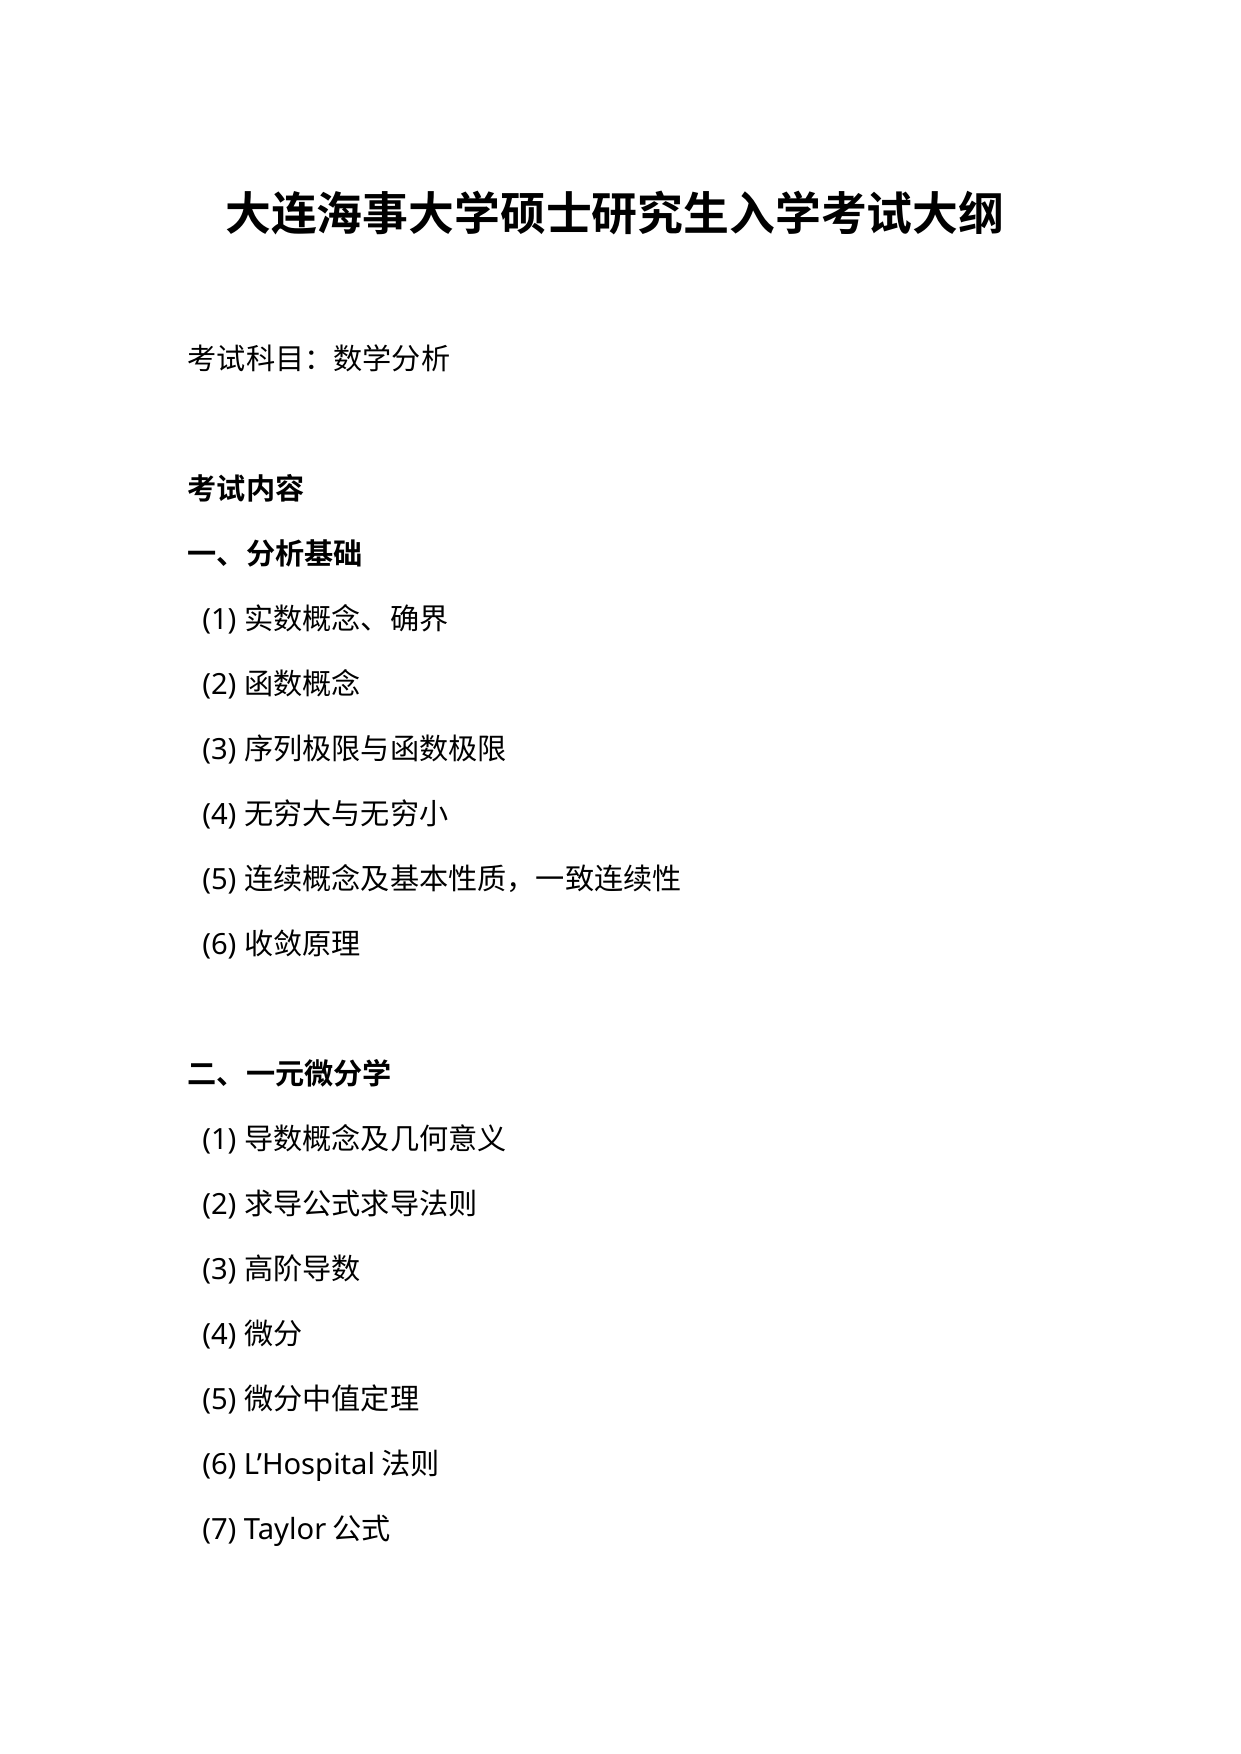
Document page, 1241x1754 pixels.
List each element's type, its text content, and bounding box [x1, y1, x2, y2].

text 考试科目：数学分析 [187, 324, 1053, 389]
text (3) 高阶导数 [187, 1234, 1053, 1299]
text (5) 连续概念及基本性质，一致连续性 [187, 844, 1053, 909]
text (2) 求导公式求导法则 [187, 1169, 1053, 1234]
text 考试内容 [187, 454, 1053, 519]
text (4) 无穷大与无穷小 [187, 779, 1053, 844]
text (3) 序列极限与函数极限 [187, 714, 1053, 779]
text 二、一元微分学 [187, 1039, 1053, 1104]
text (2) 函数概念 [187, 649, 1053, 714]
text (1) 实数概念、确界 [187, 584, 1053, 649]
text (4) 微分 [187, 1299, 1053, 1364]
text (6) L’Hospital法则 [187, 1429, 1053, 1494]
text (1) 导数概念及几何意义 [187, 1104, 1053, 1169]
text (7) Taylor公式 [187, 1494, 1053, 1559]
text (5) 微分中值定理 [187, 1364, 1053, 1429]
text (6) 收敛原理 [187, 909, 1053, 974]
text 大连海事大学硕士研究生入学考试大纲 [187, 162, 1042, 259]
text 一、分析基础 [187, 519, 1053, 584]
